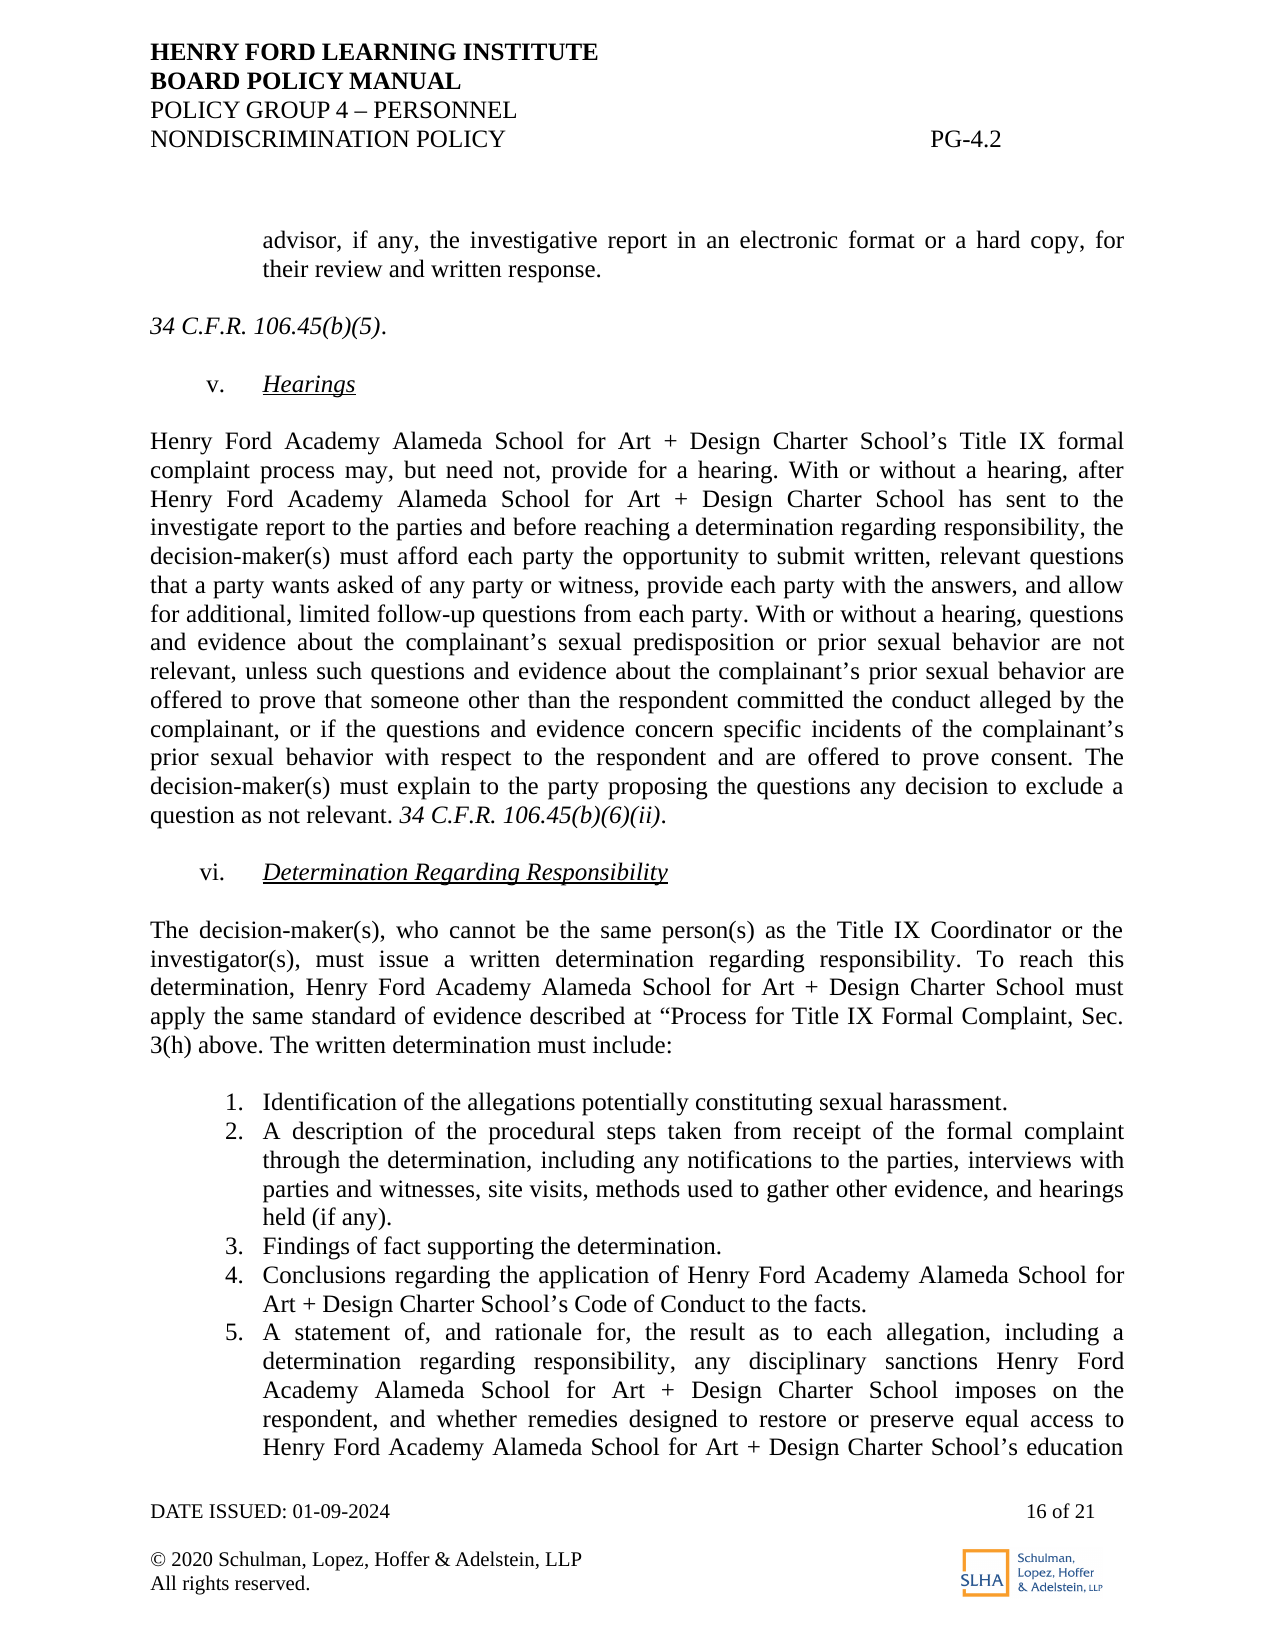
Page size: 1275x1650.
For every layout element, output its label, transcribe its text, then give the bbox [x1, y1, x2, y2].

text Henry Ford Academy Alameda School for Art + Design Charter School’s Title IX formal complaint process may, but need not, provide for a hearing. With or without a hearing, after Henry Ford Academy Alameda School for Art + Design Charter School has sent to the investigate report to the parties and before reaching a determination regarding responsibility, the decision-maker(s) must afford each party the opportunity to submit written, relevant questions that a party wants asked of any party or witness, provide each party with the answers, and allow for additional, limited follow-up questions from each party. With or without a hearing, questions and evidence about the complainant’s sexual predisposition or prior sexual behavior are not relevant, unless such questions and evidence about the complainant’s prior sexual behavior are offered to prove that someone other than the respondent committed the conduct alleged by the complainant, or if the questions and evidence concern specific incidents of the complainant’s prior sexual behavior with respect to the respondent and are offered to prove consent. The decision-maker(s) must explain to the party proposing the questions any decision to exclude a question as not relevant. 34 C.F.R. 106.45(b)(6)(ii). [150, 426, 1125, 829]
text 34 C.F.R. 106.45(b)(5). [150, 311, 1125, 340]
list Findings of fact supporting the determination. [225, 1231, 1125, 1260]
text The decision-maker(s), who cannot be the same person(s) as the Title IX Coordinator or the investigator(s), must issue a written determination regarding responsibility. To reach this determination, Henry Ford Academy Alameda School for Art + Design Charter School must apply the same standard of evidence described at “Process for Title IX Formal Complaint, Sec. 3(h) above. The written determination must include: [150, 915, 1125, 1059]
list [225, 1317, 1125, 1461]
list Determination Regarding Responsibility [225, 857, 1125, 886]
list Conclusions regarding the application of Henry Ford Academy Alameda School for Art + Design Charter School’s Code of Conduct to the facts. [225, 1260, 1125, 1317]
list Hearings [225, 369, 1125, 397]
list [225, 225, 1125, 282]
list A description of the procedural steps taken from receipt of the formal complaint through the determination, including any notifications to the parties, interviews with parties and witnesses, site visits, methods used to gather other evidence, and hearings held (if any). [225, 1116, 1125, 1231]
picture [960, 1547, 1104, 1599]
list Identification of the allegations potentially constituting sexual harassment. [225, 1087, 1125, 1116]
